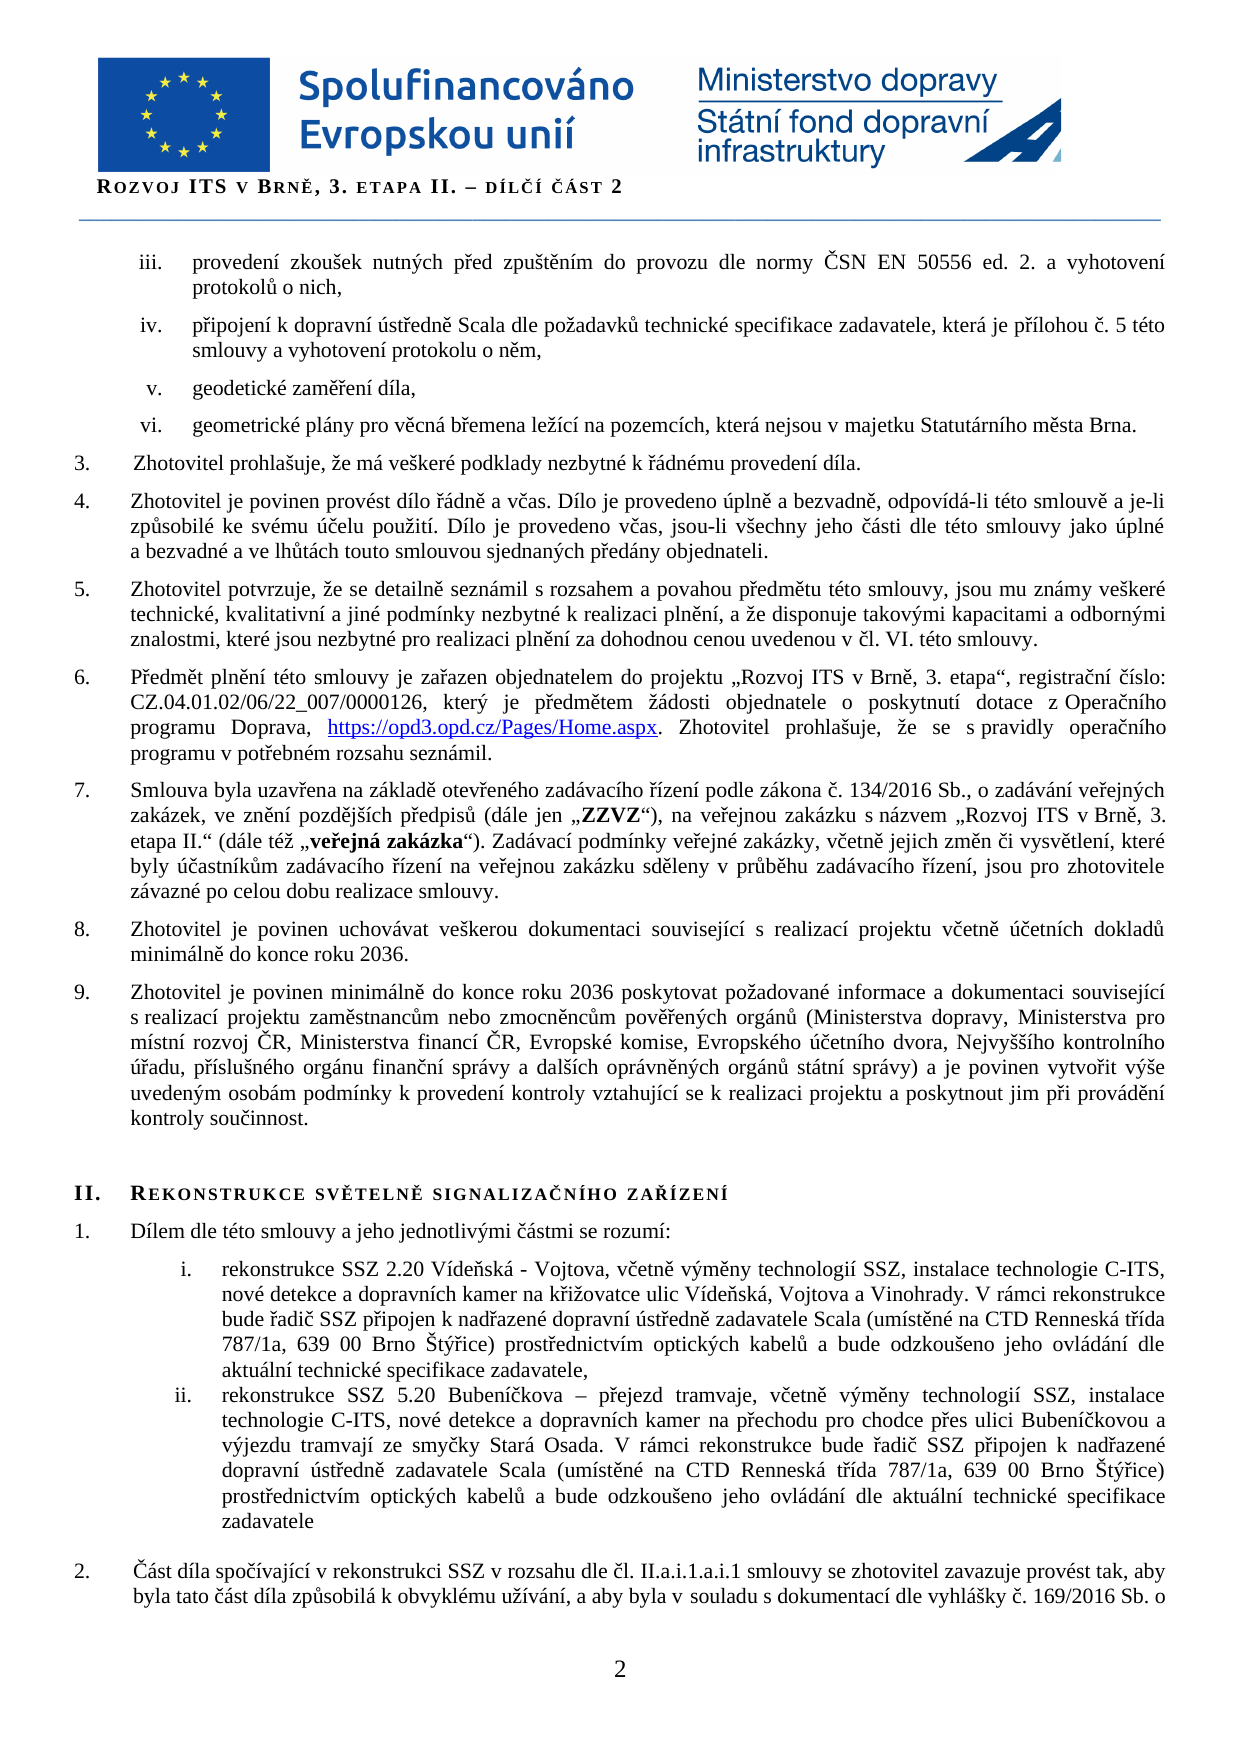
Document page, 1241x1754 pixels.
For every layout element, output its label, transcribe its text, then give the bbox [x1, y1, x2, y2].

list provedení zkoušek nutných před zpuštěním do provozu dle normy ČSN EN 50556 ed. 2. a vyhotovení protokolů o nich, [162, 249, 1167, 299]
list Předmět plnění této smlouvy je zařazen objednatelem do projektu „Rozvoj ITS v Brně, 3. etapa“, registrační číslo: CZ.04.01.02/06/22_007/0000126, který je předmětem žádosti objednatele o poskytnutí dotace z Operačního programu Doprava, https://opd3.opd.cz/Pages/Home.aspx. Zhotovitel prohlašuje, že se s pravidly operačního programu v potřebném rozsahu seznámil. [74, 664, 1167, 765]
list připojení k dopravní ústředně Scala dle požadavků technické specifikace zadavatele, která je přílohou č. 5 této smlouvy a vyhotovení protokolu o něm, [162, 312, 1167, 362]
picture [96, 56, 1062, 174]
list Zhotovitel je povinen minimálně do konce roku 2036 poskytovat požadované informace a dokumentaci související s realizací projektu zaměstnancům nebo zmocněncům pověřených orgánů (Ministerstva dopravy, Ministerstva pro místní rozvoj ČR, Ministerstva financí ČR, Evropské komise, Evropského účetního dvora, Nejvyššího kontrolního úřadu, příslušného orgánu finanční správy a dalších oprávněných orgánů státní správy) a je povinen vytvořit výše uvedeným osobám podmínky k provedení kontroly vztahující se k realizaci projektu a poskytnout jim při provádění kontroly součinnost. [74, 979, 1167, 1130]
list Zhotovitel je povinen uchovávat veškerou dokumentaci související s realizací projektu včetně účetních dokladů minimálně do konce roku 2036. [74, 916, 1167, 966]
list Zhotovitel potvrzuje, že se detailně seznámil s rozsahem a povahou předmětu této smlouvy, jsou mu známy veškeré technické, kvalitativní a jiné podmínky nezbytné k realizaci plnění, a že disponuje takovými kapacitami a odbornými znalostmi, které jsou nezbytné pro realizaci plnění za dohodnou cenou uvedenou v čl. VI. této smlouvy. [74, 576, 1167, 651]
list geodetické zaměření díla, [162, 374, 1167, 400]
list geometrické plány pro věcná břemena ležící na pozemcích, která nejsou v majetku Statutárního města Brna. [162, 412, 1167, 437]
list Zhotovitel je povinen provést dílo řádně a včas. Dílo je provedeno úplně a bezvadně, odpovídá-li této smlouvě a je-li způsobilé ke svému účelu použití. Dílo je provedeno včas, jsou-li všechny jeho části dle této smlouvy jako úplné a bezvadné a ve lhůtách touto smlouvou sjednaných předány objednateli. [74, 488, 1167, 563]
list Smlouva byla uzavřena na základě otevřeného zadávacího řízení podle zákona č. 134/2016 Sb., o zadávání veřejných zakázek, ve znění pozdějších předpisů (dále jen „ZZVZ“), na veřejnou zakázku s názvem „Rozvoj ITS v Brně, 3. etapa II.“ (dále též „veřejná zakázka“). Zadávací podmínky veřejné zakázky, včetně jejich změn či vysvětlení, které byly účastníkům zadávacího řízení na veřejnou zakázku sděleny v průběhu zadávacího řízení, jsou pro zhotovitele závazné po celou dobu realizace smlouvy. [74, 777, 1167, 903]
list Rekonstrukce světelně signalizačního zařízení [74, 1180, 1167, 1206]
list rekonstrukce SSZ 2.20 Vídeňská - Vojtova, včetně výměny technologií SSZ, instalace technologie C-ITS, nové detekce a dopravních kamer na křižovatce ulic Vídeňská, Vojtova a Vinohrady. V rámci rekonstrukce bude řadič SSZ připojen k nadřazené dopravní ústředně zadavatele Scala (umístěné na CTD Renneská třída 787/1a, 639 00 Brno Štýřice) prostřednictvím optických kabelů a bude odzkoušeno jeho ovládání dle aktuální technické specifikace zadavatele, [192, 1256, 1167, 1382]
list rekonstrukce SSZ 5.20 Bubeníčkova – přejezd tramvaje, včetně výměny technologií SSZ, instalace technologie C-ITS, nové detekce a dopravních kamer na přechodu pro chodce přes ulici Bubeníčkovou a výjezdu tramvají ze smyčky Stará Osada. V rámci rekonstrukce bude řadič SSZ připojen k nadřazené dopravní ústředně zadavatele Scala (umístěné na CTD Renneská třída 787/1a, 639 00 Brno Štýřice) prostřednictvím optických kabelů a bude odzkoušeno jeho ovládání dle aktuální technické specifikace zadavatele [192, 1382, 1167, 1533]
list Dílem dle této smlouvy a jeho jednotlivými částmi se rozumí: [74, 1218, 1167, 1243]
list Zhotovitel prohlašuje, že má veškeré podklady nezbytné k řádnému provedení díla. [74, 450, 1167, 475]
